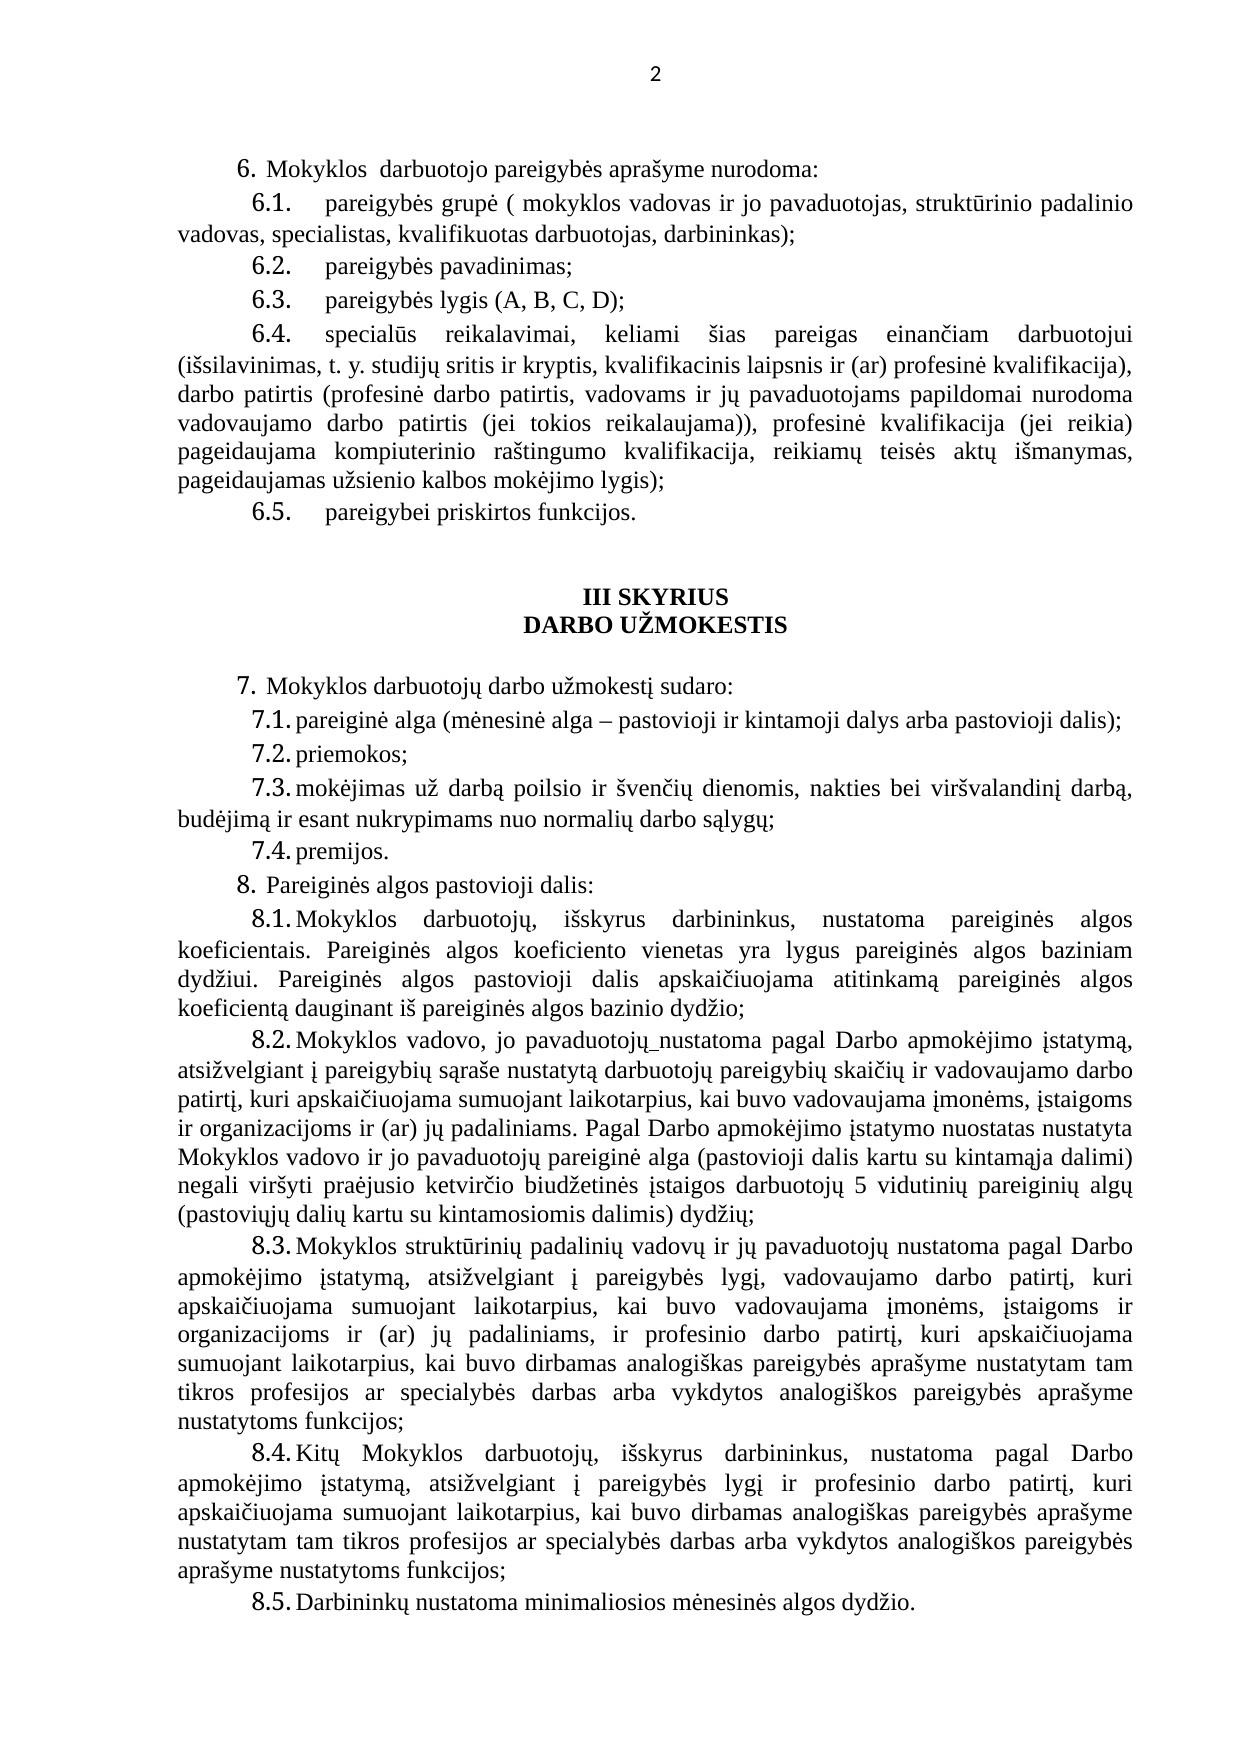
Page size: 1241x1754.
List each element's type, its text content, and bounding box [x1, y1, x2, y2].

list Mokyklos darbuotojų darbo užmokestį sudaro: [177, 668, 1134, 702]
list premijos. [177, 833, 1134, 867]
list Kitų Mokyklos darbuotojų, išskyrus darbininkus, nustatoma pagal Darbo apmokėjimo įstatymą, atsižvelgiant į pareigybės lygį ir profesinio darbo patirtį, kuri apskaičiuojama sumuojant laikotarpius, kai buvo dirbamas analogiškas pareigybės aprašyme nustatytam tam tikros profesijos ar specialybės darbas arba vykdytos analogiškos pareigybės aprašyme nustatytoms funkcijos; [177, 1434, 1134, 1583]
list priemokos; [177, 736, 1134, 770]
list Mokyklos vadovo, jo pavaduotojų nustatoma pagal Darbo apmokėjimo įstatymą, atsižvelgiant į pareigybių sąraše nustatytą darbuotojų pareigybių skaičių ir vadovaujamo darbo patirtį, kuri apskaičiuojama sumuojant laikotarpius, kai buvo vadovaujama įmonėms, įstaigoms ir organizacijoms ir (ar) jų padaliniams. Pagal Darbo apmokėjimo įstatymo nuostatas nustatyta Mokyklos vadovo ir jo pavaduotojų pareiginė alga (pastovioji dalis kartu su kintamąja dalimi) negali viršyti praėjusio ketvirčio biudžetinės įstaigos darbuotojų 5 vidutinių pareiginių algų (pastoviųjų dalių kartu su kintamosiomis dalimis) dydžių; [177, 1021, 1134, 1228]
list Darbininkų nustatoma minimaliosios mėnesinės algos dydžio. [177, 1583, 1134, 1618]
text DARBO UŽMOKESTIS [177, 610, 1134, 639]
list pareigybės pavadinimas; [177, 248, 1134, 282]
list Pareiginės algos pastovioji dalis: [177, 867, 1134, 901]
list pareiginė alga (mėnesinė alga – pastovioji ir kintamoji dalys arba pastovioji dalis); [177, 702, 1134, 736]
list specialūs reikalavimai, keliami šias pareigas einančiam darbuotojui (išsilavinimas, t. y. studijų sritis ir kryptis, kvalifikacinis laipsnis ir (ar) profesinė kvalifikacija), darbo patirtis (profesinė darbo patirtis, vadovams ir jų pavaduotojams papildomai nurodoma vadovaujamo darbo patirtis (jei tokios reikalaujama)), profesinė kvalifikacija (jei reikia) pageidaujama kompiuterinio raštingumo kvalifikacija, reikiamų teisės aktų išmanymas, pageidaujamas užsienio kalbos mokėjimo lygis); [177, 316, 1134, 494]
list Mokyklos struktūrinių padalinių vadovų ir jų pavaduotojų nustatoma pagal Darbo apmokėjimo įstatymą, atsižvelgiant į pareigybės lygį, vadovaujamo darbo patirtį, kuri apskaičiuojama sumuojant laikotarpius, kai buvo vadovaujama įmonėms, įstaigoms ir organizacijoms ir (ar) jų padaliniams, ir profesinio darbo patirtį, kuri apskaičiuojama sumuojant laikotarpius, kai buvo dirbamas analogiškas pareigybės aprašyme nustatytam tam tikros profesijos ar specialybės darbas arba vykdytos analogiškos pareigybės aprašyme nustatytoms funkcijos; [177, 1228, 1134, 1434]
list pareigybės grupė ( mokyklos vadovas ir jo pavaduotojas, struktūrinio padalinio vadovas, specialistas, kvalifikuotas darbuotojas, darbininkas); [177, 185, 1134, 248]
list pareigybės lygis (A, B, C, D); [177, 282, 1134, 316]
list pareigybei priskirtos funkcijos. [177, 494, 1134, 528]
list mokėjimas už darbą poilsio ir švenčių dienomis, nakties bei viršvalandinį darbą, budėjimą ir esant nukrypimams nuo normalių darbo sąlygų; [177, 770, 1134, 833]
list Mokyklos darbuotojo pareigybės aprašyme nurodoma: [177, 151, 1134, 185]
list Mokyklos darbuotojų, išskyrus darbininkus, nustatoma pareiginės algos koeficientais. Pareiginės algos koeficiento vienetas yra lygus pareiginės algos baziniam dydžiui. Pareiginės algos pastovioji dalis apskaičiuojama atitinkamą pareiginės algos koeficientą dauginant iš pareiginės algos bazinio dydžio; [177, 901, 1134, 1021]
text III SKYRIUS [177, 582, 1134, 610]
